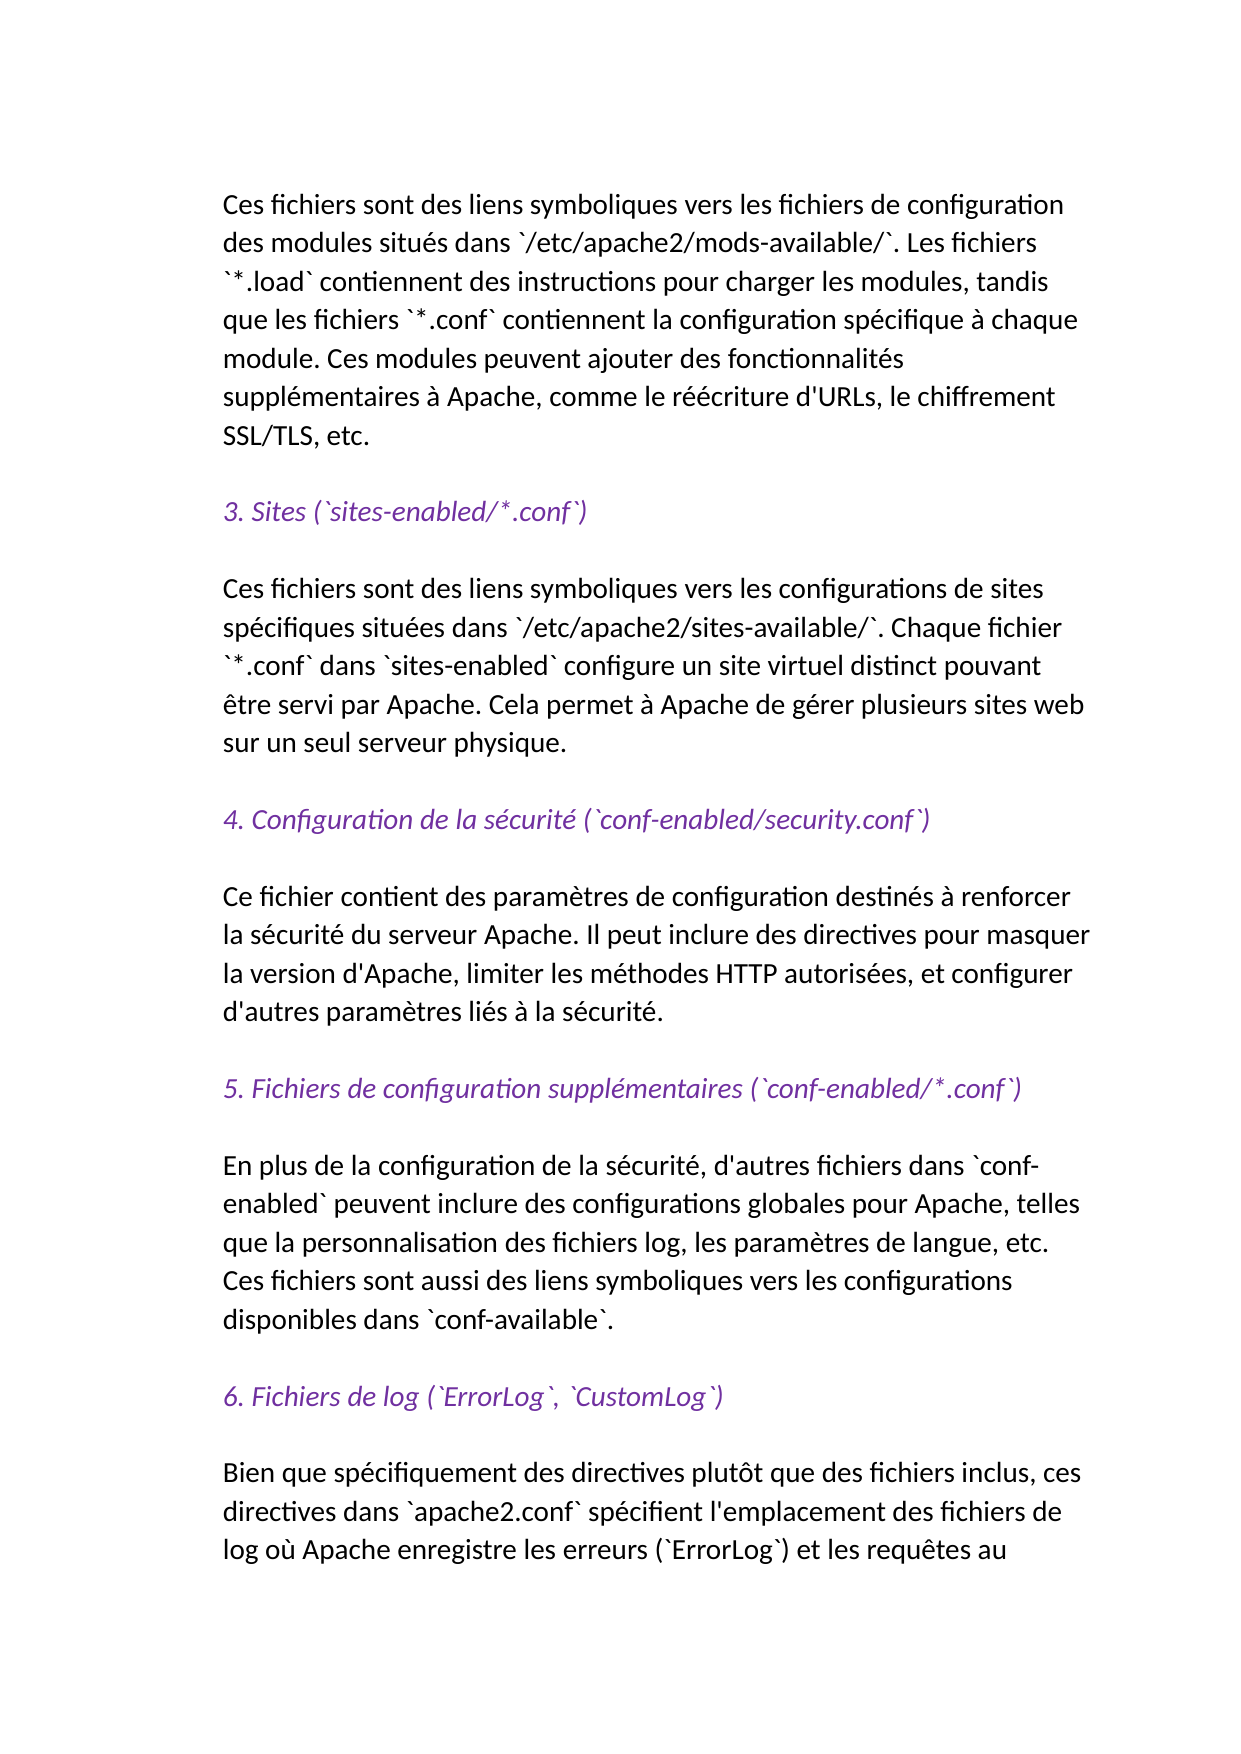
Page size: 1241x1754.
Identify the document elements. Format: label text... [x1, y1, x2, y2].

list 6. Fichiers de log (`ErrorLog`, `CustomLog`) [223, 1378, 1093, 1413]
list 4. Configuration de la sécurité (`conf-enabled/security.conf`) [223, 801, 1093, 837]
list En plus de la configuration de la sécurité, d'autres fichiers dans `conf-enabled` peuvent inclure des configurations globales pour Apache, telles que la personnalisation des fichiers log, les paramètres de langue, etc. Ces fichiers sont aussi des liens symboliques vers les configurations disponibles dans `conf-available`. [223, 1147, 1093, 1336]
list Ce fichier contient des paramètres de configuration destinés à renforcer la sécurité du serveur Apache. Il peut inclure des directives pour masquer la version d'Apache, limiter les méthodes HTTP autorisées, et configurer d'autres paramètres liés à la sécurité. [223, 878, 1093, 1029]
list 3. Sites (`sites-enabled/*.conf`) [223, 493, 1093, 529]
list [223, 1454, 1093, 1567]
list Ces fichiers sont des liens symboliques vers les configurations de sites spécifiques situées dans `/etc/apache2/sites-available/`. Chaque fichier `*.conf` dans `sites-enabled` configure un site virtuel distinct pouvant être servi par Apache. Cela permet à Apache de gérer plusieurs sites web sur un seul serveur physique. [223, 570, 1093, 760]
list Ces fichiers sont des liens symboliques vers les fichiers de configuration des modules situés dans `/etc/apache2/mods-available/`. Les fichiers `*.load` contiennent des instructions pour charger les modules, tandis que les fichiers `*.conf` contiennent la configuration spécifique à chaque module. Ces modules peuvent ajouter des fonctionnalités supplémentaires à Apache, comme le réécriture d'URLs, le chiffrement SSL/TLS, etc. [223, 186, 1093, 452]
list 5. Fichiers de configuration supplémentaires (`conf-enabled/*.conf`) [223, 1070, 1093, 1106]
